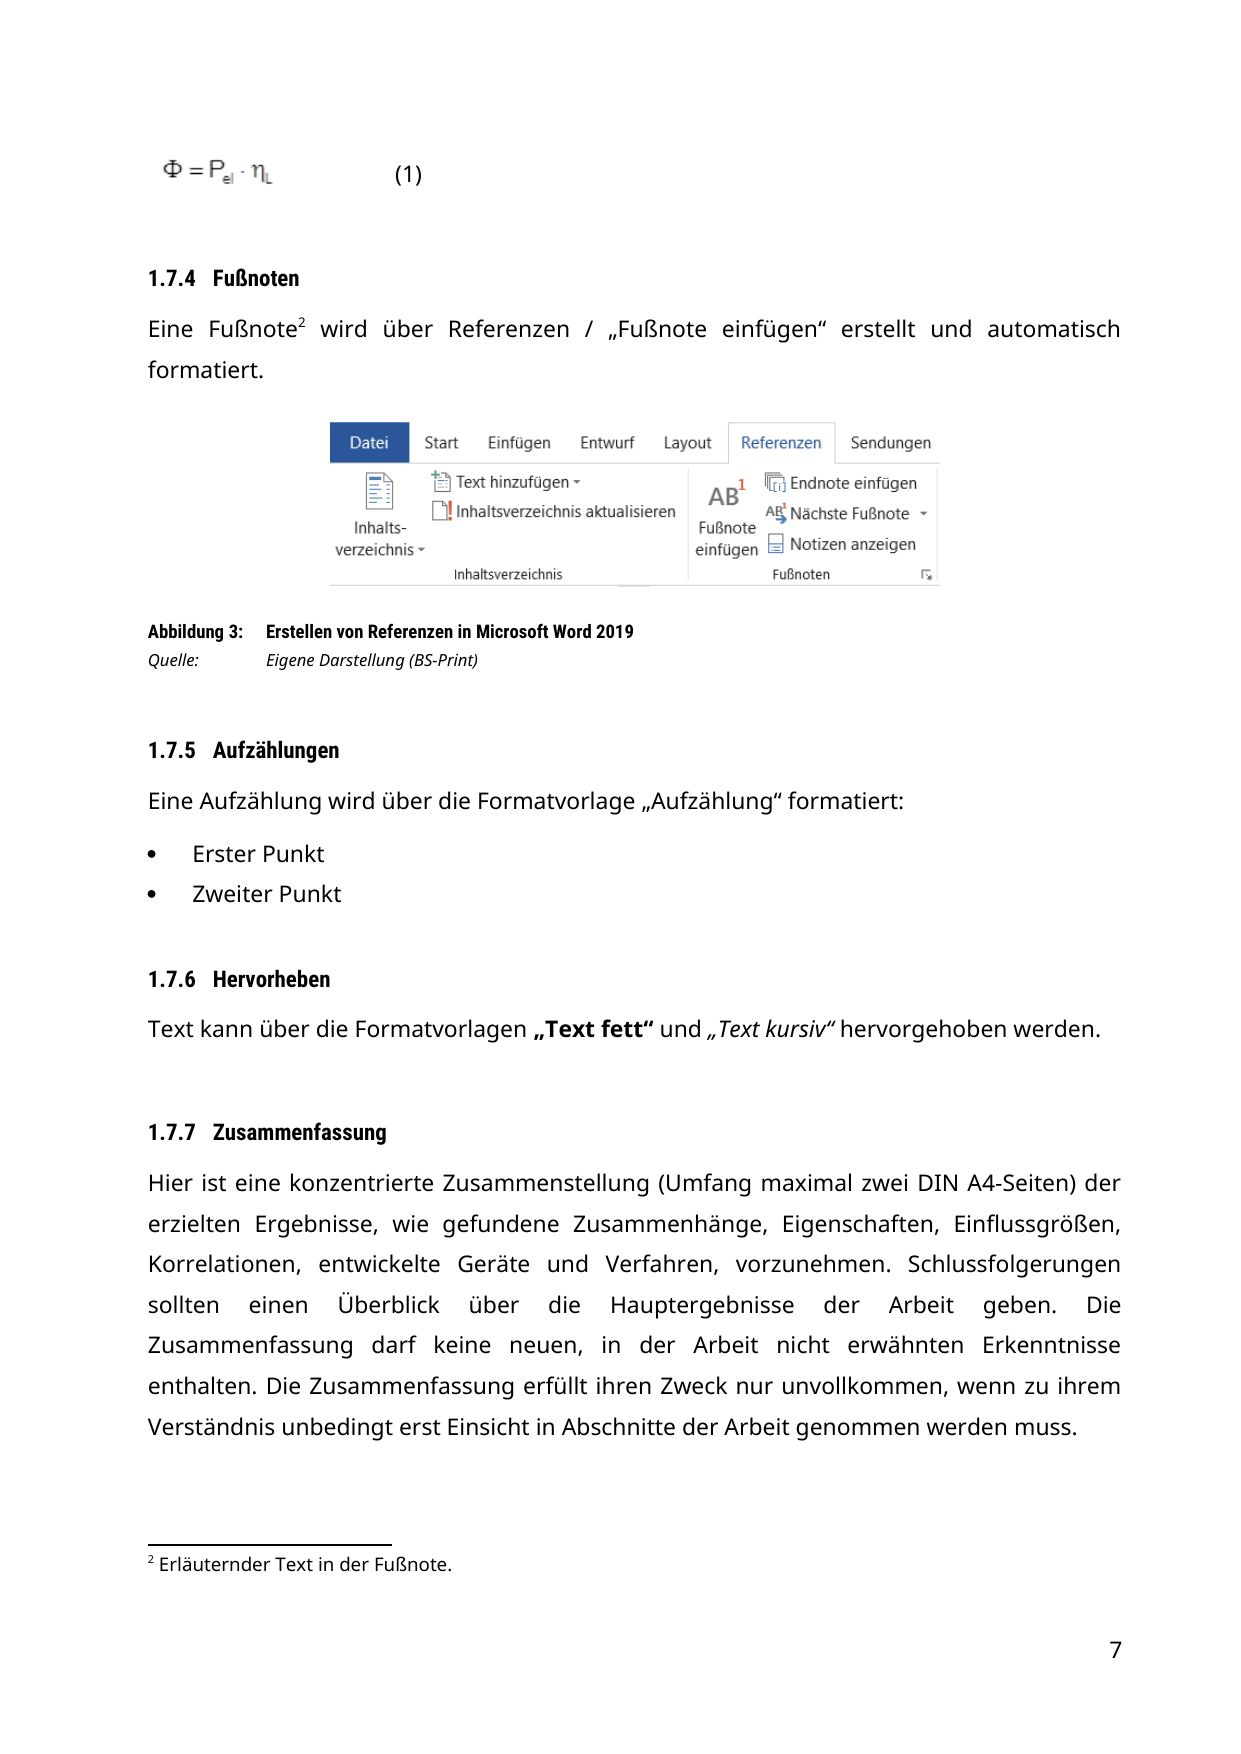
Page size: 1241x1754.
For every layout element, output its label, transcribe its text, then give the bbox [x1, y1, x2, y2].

picture [158, 154, 278, 192]
table_header (1) [384, 125, 1121, 212]
text Eine Aufzählung wird über die Formatvorlage „Aufzählung“ formatiert: [148, 784, 1122, 816]
list Zweiter Punkt [148, 878, 1122, 909]
table_header [148, 125, 384, 212]
list Zusammenfassung [148, 1119, 1122, 1146]
text Hier ist eine konzentrierte Zusammenstellung (Umfang maximal zwei DIN A4-Seiten) der erzielten Ergebnisse, wie gefundene Zusammenhänge, Eigenschaften, Einflussgrößen, Korrelationen, entwickelte Geräte und Verfahren, vorzunehmen. Schlussfolgerungen sollten einen Überblick über die Hauptergebnisse der Arbeit geben. Die Zusammenfassung darf keine neuen, in der Arbeit nicht erwähnten Erkenntnisse enthalten. Die Zusammenfassung erfüllt ihren Zweck nur unvollkommen, wenn zu ihrem Verständnis unbedingt erst Einsicht in Abschnitte der Arbeit genommen werden muss. [148, 1167, 1122, 1442]
list Fußnoten [148, 266, 1122, 292]
list Hervorheben [148, 966, 1122, 993]
list Erster Punkt [148, 838, 1122, 869]
list Aufzählungen [148, 737, 1122, 764]
picture [330, 419, 940, 587]
text Text kann über die Formatvorlagen „Text fett“ und „Text kursiv“ hervorgehoben werden. [148, 1013, 1122, 1044]
text Abbildung 3: Erstellen von Referenzen in Microsoft Word 2019 [148, 621, 1122, 643]
text Eine Fußnote wird über Referenzen / „Fußnote einfügen“ erstellt und automatisch formatiert. [148, 313, 1122, 385]
text Quelle: Eigene Darstellung (BS-Print) [148, 649, 1122, 672]
